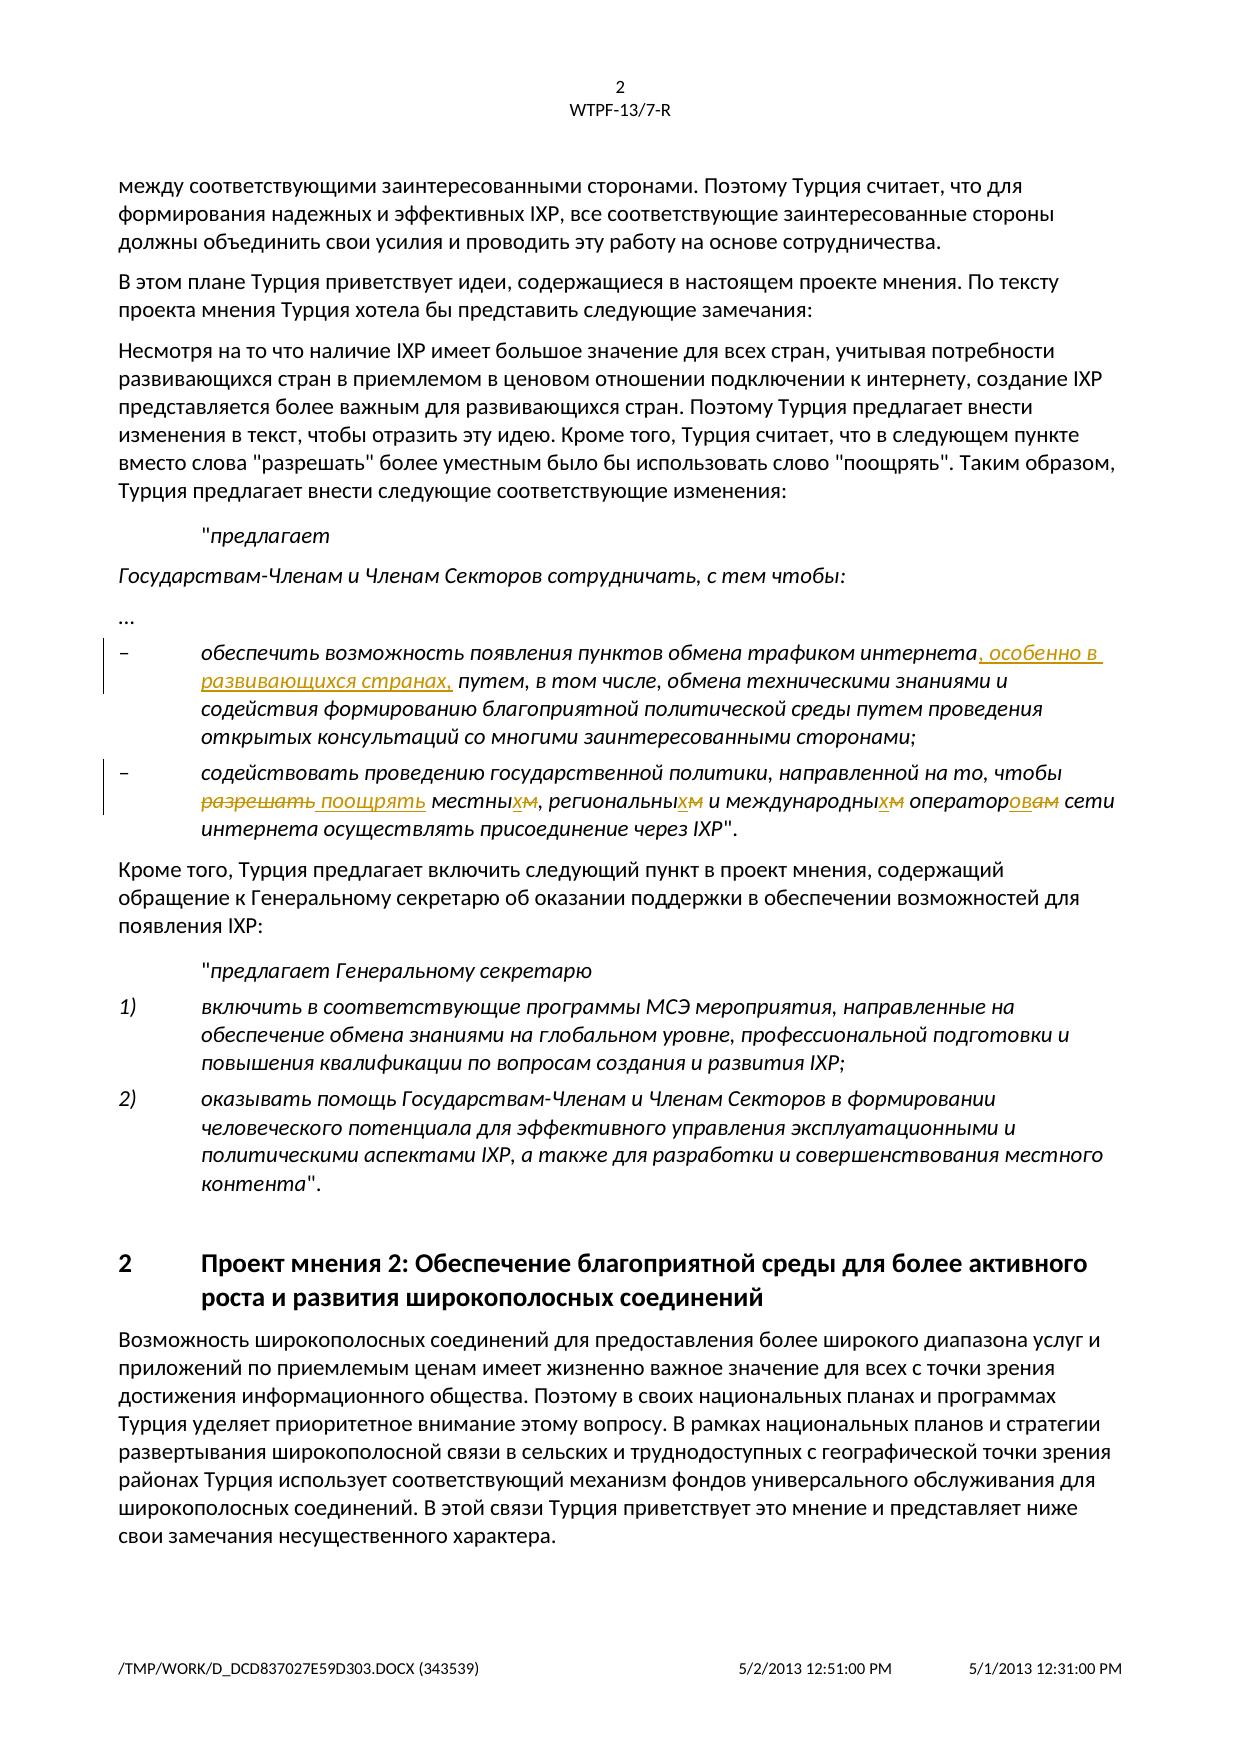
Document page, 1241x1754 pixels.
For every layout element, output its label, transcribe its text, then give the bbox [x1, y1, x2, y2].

text В этом плане Турция приветствует идеи, содержащиеся в настоящем проекте мнения. По тексту проекта мнения Турция хотела бы представить следующие замечания: [118, 267, 1122, 323]
text 2) оказывать помощь Государствам-Членам и Членам Секторов в формировании человеческого потенциала для эффективного управления эксплуатационными и политическими аспектами IXP, а также для разработки и совершенствования местного контента". [118, 1084, 1122, 1197]
text "предлагает Генеральному секретарю [201, 956, 1122, 984]
text – содействовать проведению государственной политики, направленной на то, чтобы местны, региональны и международны оператор сети интернета осуществлять присоединение через IXP". [118, 758, 1122, 843]
subtitle 2 Проект мнения 2: Обеспечение благоприятной среды для более активного роста и развития широкополосных соединений [118, 1247, 1122, 1313]
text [118, 171, 1122, 255]
text Государствам-Членам и Членам Секторов сотрудничать, с тем чтобы: [118, 561, 1122, 589]
text Возможность широкополосных соединений для предоставления более широкого диапазона услуг и приложений по приемлемым ценам имеет жизненно важное значение для всех с точки зрения достижения информационного общества. Поэтому в своих национальных планах и программах Турция уделяет приоритетное внимание этому вопросу. В рамках национальных планов и стратегии развертывания широкополосной связи в сельских и труднодоступных с географической точки зрения районах Турция использует соответствующий механизм фондов универсального обслуживания для широкополосных соединений. В этой связи Турция приветствует это мнение и представляет ниже свои замечания несущественного характера. [118, 1325, 1122, 1549]
text Несмотря на то что наличие IXP имеет большое значение для всех стран, учитывая потребности развивающихся стран в приемлемом в ценовом отношении подключении к интернету, создание IXP представляется более важным для развивающихся стран. Поэтому Турция предлагает внести изменения в текст, чтобы отразить эту идею. Кроме того, Турция считает, что в следующем пункте вместо слова "разрешать" более уместным было бы использовать слово "поощрять". Таким образом, Турция предлагает внести следующие соответствующие изменения: [118, 336, 1122, 504]
text – обеспечить возможность появления пунктов обмена трафиком интернета путем, в том числе, обмена техническими знаниями и содействия формированию благоприятной политической среды путем проведения открытых консультаций со многими заинтересованными сторонами; [118, 638, 1122, 750]
text 1) включить в соответствующие программы МСЭ мероприятия, направленные на обеспечение обмена знаниями на глобальном уровне, профессиональной подготовки и повышения квалификации по вопросам создания и развития IXP; [118, 992, 1122, 1076]
text ... [118, 602, 1122, 630]
text Кроме того, Турция предлагает включить следующий пункт в проект мнения, содержащий обращение к Генеральному секретарю об оказании поддержки в обеспечении возможностей для появления IXP: [118, 855, 1122, 939]
text "предлагает [201, 521, 1122, 549]
